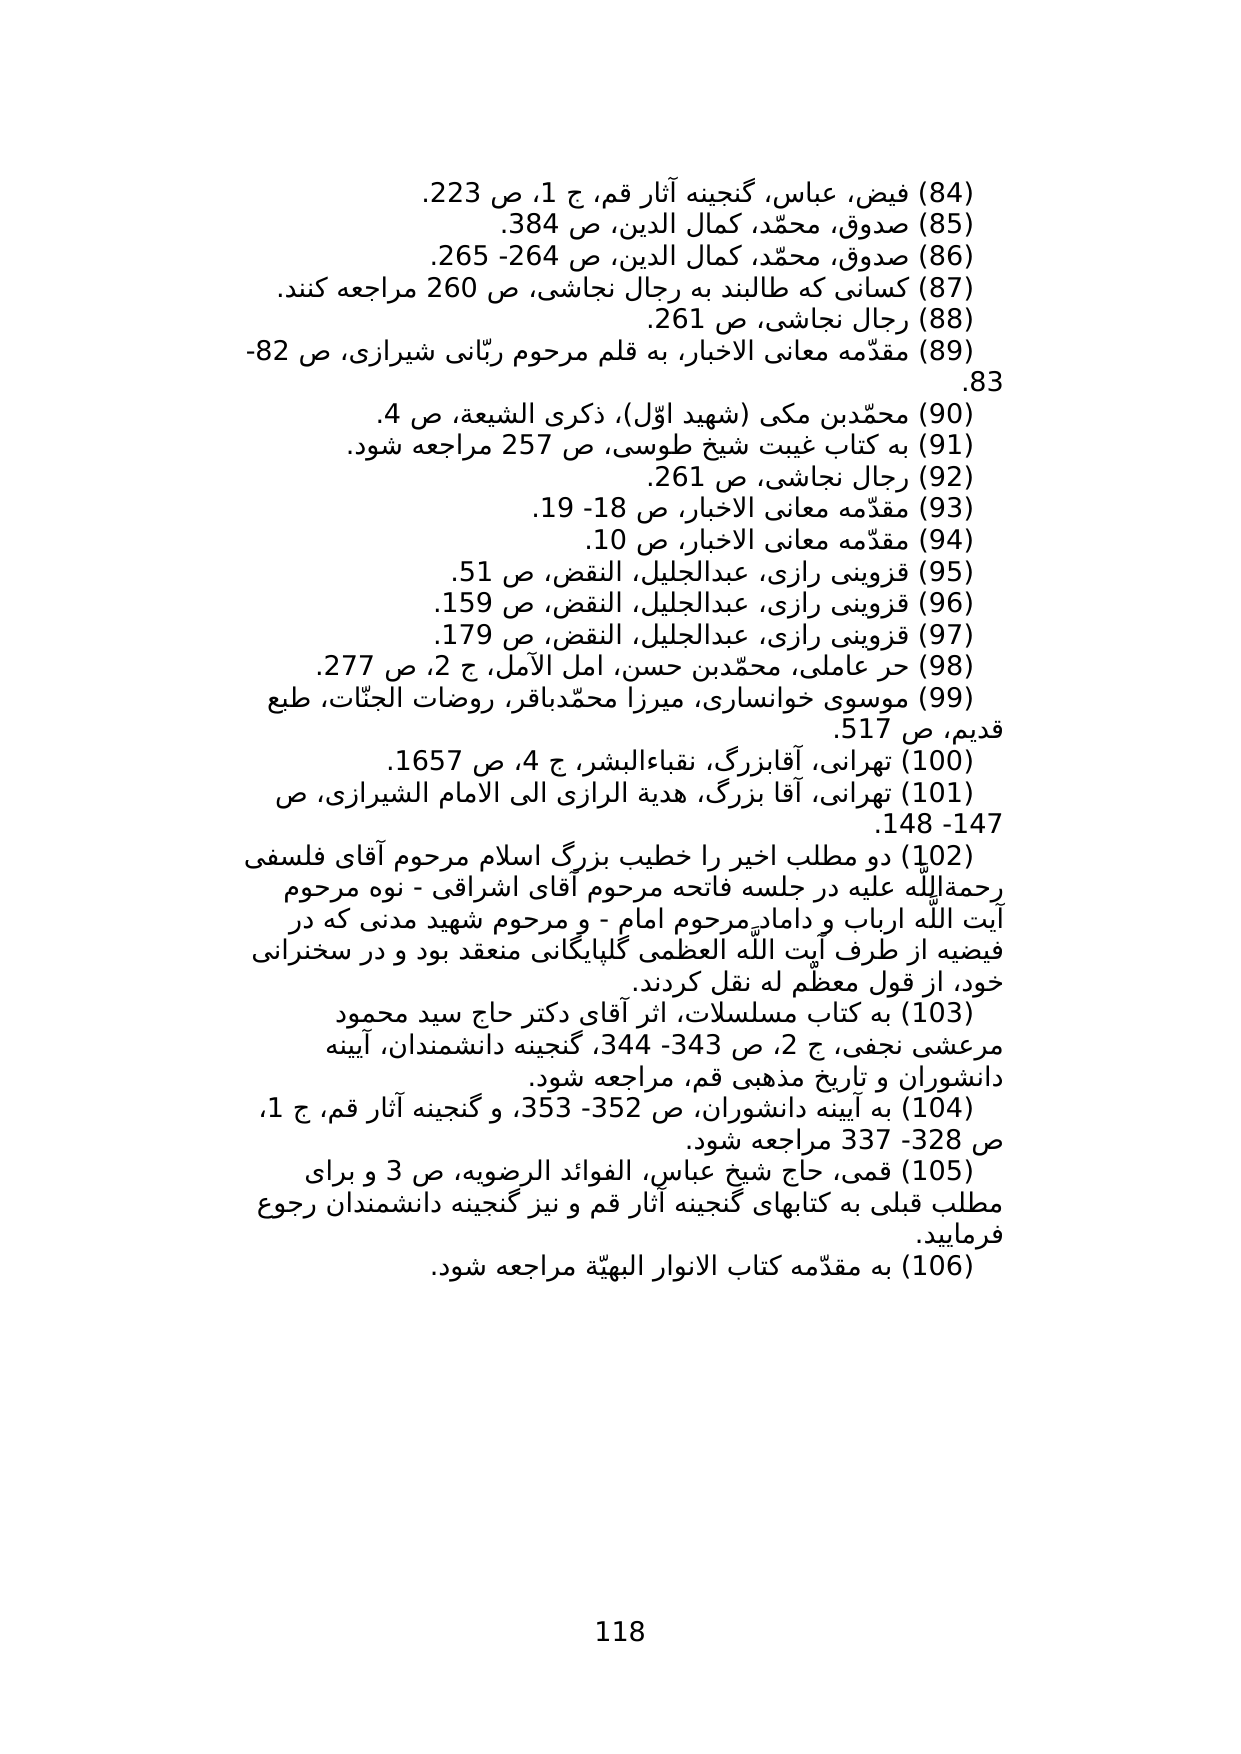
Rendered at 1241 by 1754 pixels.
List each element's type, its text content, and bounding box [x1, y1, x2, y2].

text (94) مقدّمه معانى الاخبار، ص 10. [236, 524, 1004, 556]
text (88) رجال نجاشى، ص 261. [236, 303, 1004, 335]
text (104) به آيينه دانشوران، ص 352- 353، و گنجينه آثار قم، ج 1، ص 328- 337 مراجعه شود. [236, 1092, 1004, 1156]
text (100) تهرانى، آقابزرگ، نقباءالبشر، ج 4، ص 1657. [236, 745, 1004, 777]
text (97) قزوينى رازى، عبدالجليل، النقض، ص 179. [236, 619, 1004, 651]
text (96) قزوينى رازى، عبدالجليل، النقض، ص 159. [236, 587, 1004, 619]
text (105) قمى، حاج شيخ عباس، الفوائد الرضويه، ص 3 و براى مطلب قبلى به كتابهاى گنجينه آثار قم و نيز گنجينه دانشمندان رجوع فرماييد. [236, 1156, 1004, 1250]
text (91) به كتاب غيبت شيخ طوسى، ص 257 مراجعه شود. [236, 430, 1004, 461]
text (103) به كتاب مسلسلات، اثر آقاى دكتر حاج سيد محمود مرعشى نجفى، ج 2، ص 343- 344، گنجينه دانشمندان، آيينه دانشوران و تاريخ مذهبى قم، مراجعه شود. [236, 998, 1004, 1092]
text (101) تهرانى، آقا بزرگ، هدية الرازى الى الامام الشيرازى، ص 147- 148. [236, 777, 1004, 840]
text (92) رجال نجاشى، ص 261. [236, 461, 1004, 493]
text (102) دو مطلب اخير را خطيب بزرگ اسلام مرحوم آقاى فلسفى رحمةاللَّه عليه در جلسه فاتحه مرحوم آقاى اشراقى - نوه مرحوم آيت اللَّه ارباب و داماد مرحوم امام - و مرحوم شهيد مدنى كه در فيضيه از طرف آيت اللَّه العظمى گلپايگانى منعقد بود و در سخنرانى خود، از قول معظّم له نقل كردند. [236, 840, 1004, 998]
text (85) صدوق، محمّد، كمال الدين، ص 384. [236, 209, 1004, 240]
text (84) فيض، عباس، گنجينه آثار قم، ج 1، ص 223. [236, 177, 1004, 209]
text (86) صدوق، محمّد، كمال الدين، ص 264- 265. [236, 240, 1004, 272]
text (93) مقدّمه معانى الاخبار، ص 18- 19. [236, 493, 1004, 524]
text (87) كسانى كه طالبند به رجال نجاشى، ص 260 مراجعه كنند. [236, 272, 1004, 303]
text (90) محمّدبن مكى (شهيد اوّل)، ذكرى الشيعة، ص 4. [236, 398, 1004, 430]
text (89) مقدّمه معانى الاخبار، به قلم مرحوم ربّانى شيرازى، ص 82- 83. [236, 335, 1004, 398]
text (106) به مقدّمه كتاب الانوار البهيّة مراجعه شود. [236, 1250, 1004, 1282]
text (98) حر عاملى، محمّدبن حسن، امل الآمل، ج 2، ص 277. [236, 651, 1004, 682]
text (95) قزوينى رازى، عبدالجليل، النقض، ص 51. [236, 556, 1004, 587]
text (99) موسوى خوانسارى، ميرزا محمّدباقر، روضات الجنّات، طبع قديم، ص 517. [236, 682, 1004, 745]
